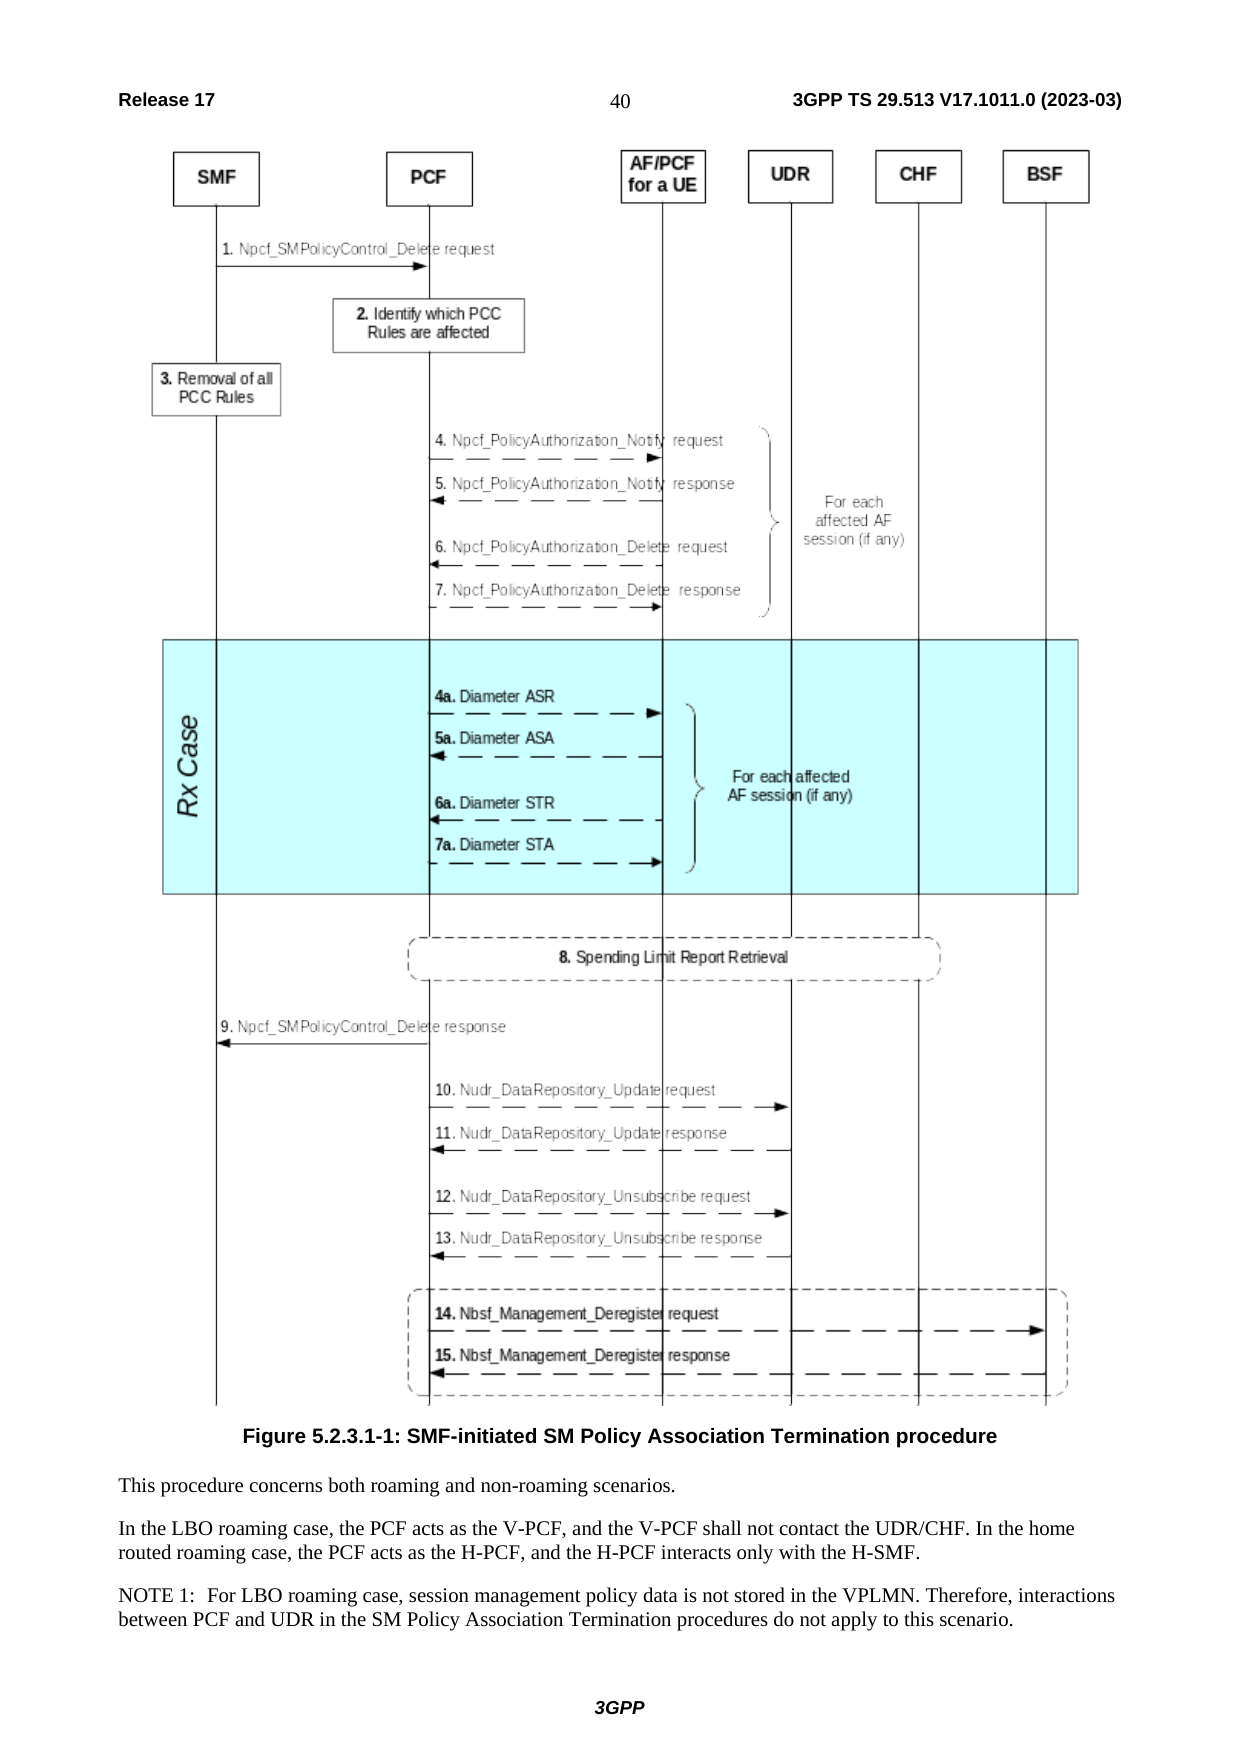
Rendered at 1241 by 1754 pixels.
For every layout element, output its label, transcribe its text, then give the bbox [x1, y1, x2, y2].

text NOTE 1: For LBO roaming case, session management policy data is not stored in the VPLMN. Therefore, interactions between PCF and UDR in the SM Policy Association Termination procedures do not apply to this scenario. [118, 1583, 1122, 1631]
text Figure 5.2.3.1-1: SMF-initiated SM Policy Association Termination procedure [118, 1424, 1122, 1448]
text This procedure concerns both roaming and non-roaming scenarios. [118, 1473, 1122, 1497]
text In the LBO roaming case, the PCF acts as the V-PCF, and the V-PCF shall not contact the UDR/CHF. In the home routed roaming case, the PCF acts as the H-PCF, and the H-PCF interacts only with the H-SMF. [118, 1516, 1122, 1564]
